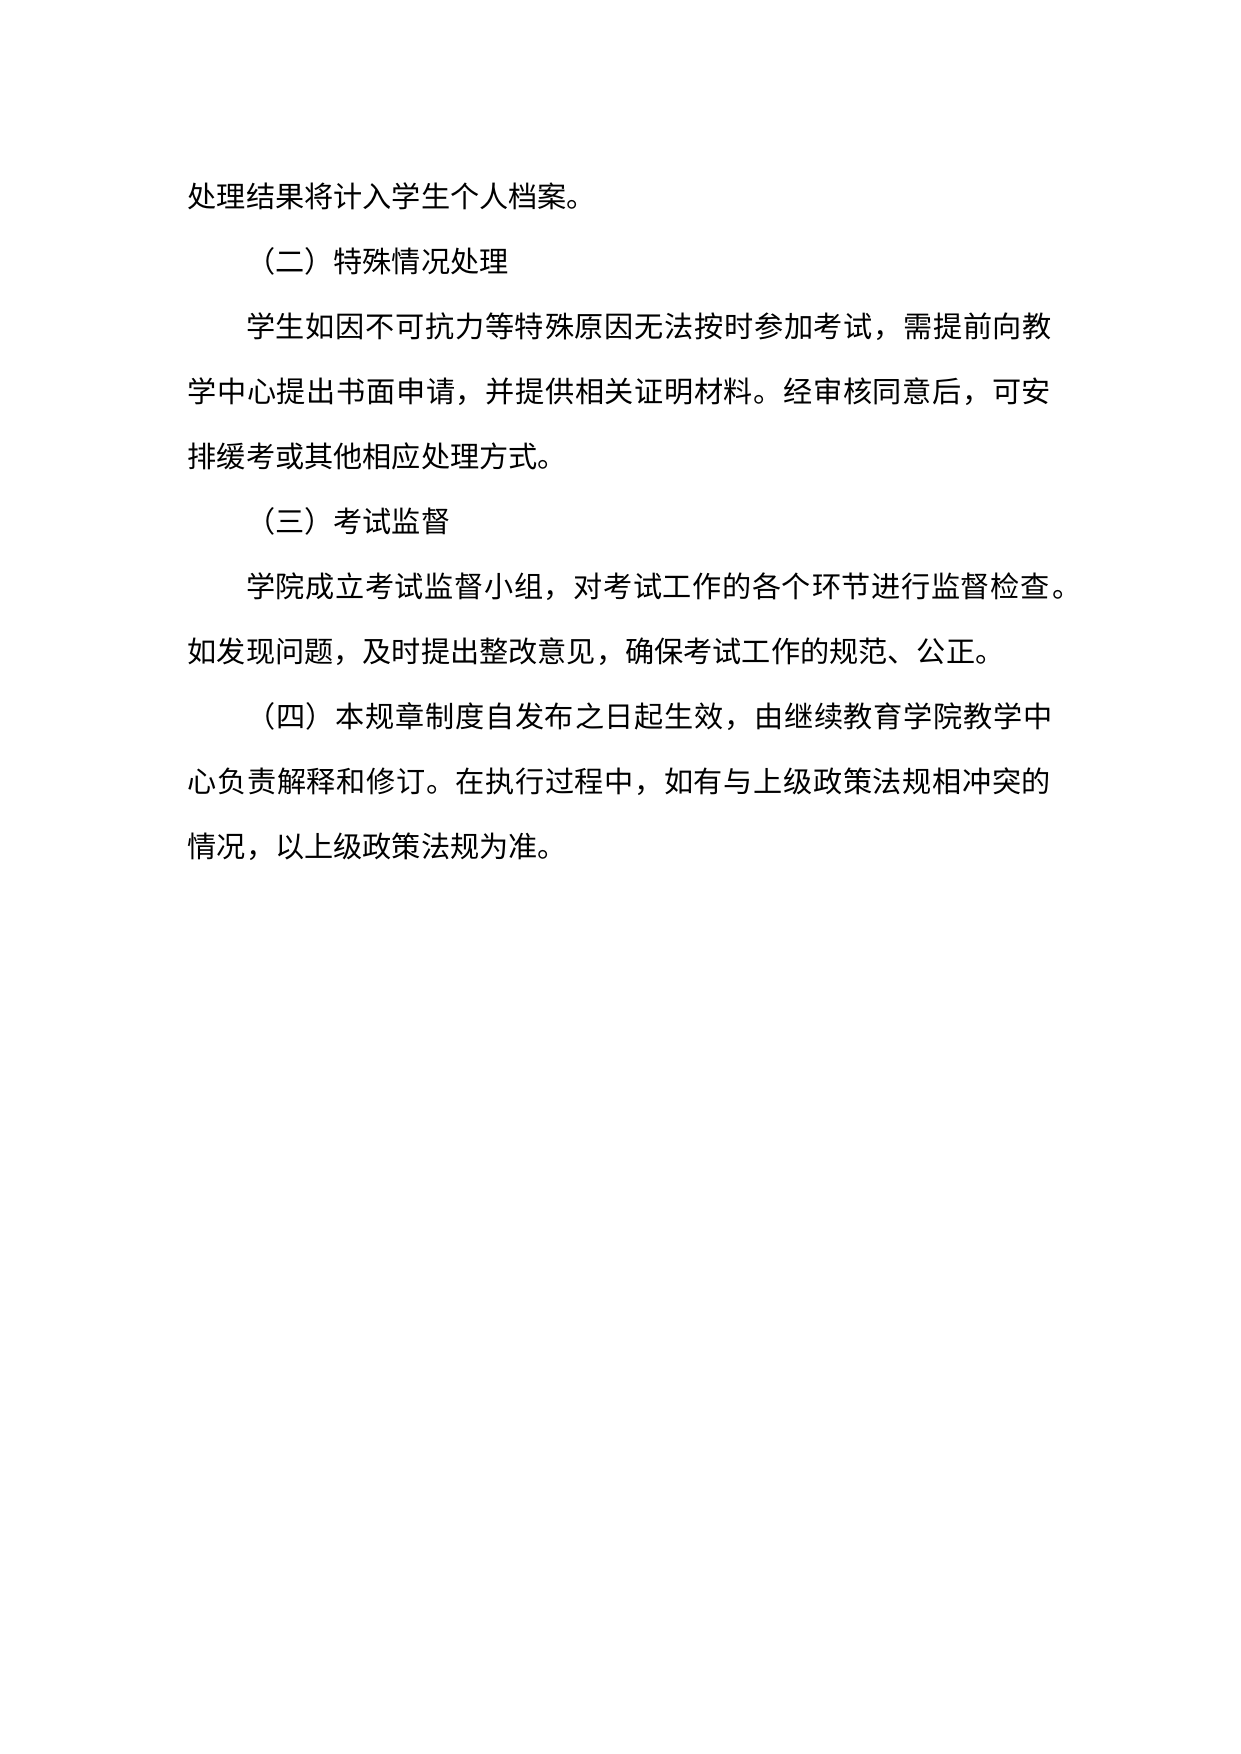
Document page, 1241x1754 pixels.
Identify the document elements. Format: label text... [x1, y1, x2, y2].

list 学院成立考试监督小组，对考试工作的各个环节进行监督检查。如发现问题，及时提出整改意见，确保考试工作的规范、公正。 [187, 552, 1053, 682]
list 考试监督 [187, 487, 1053, 552]
text （四）本规章制度自发布之日起生效，由继续教育学院教学中心负责解释和修订。在执行过程中，如有与上级政策法规相冲突的情况，以上级政策法规为准。 [187, 682, 1053, 877]
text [187, 162, 1053, 227]
list 特殊情况处理 [187, 227, 1053, 292]
list 学生如因不可抗力等特殊原因无法按时参加考试，需提前向教学中心提出书面申请，并提供相关证明材料。经审核同意后，可安排缓考或其他相应处理方式。 [187, 292, 1053, 487]
